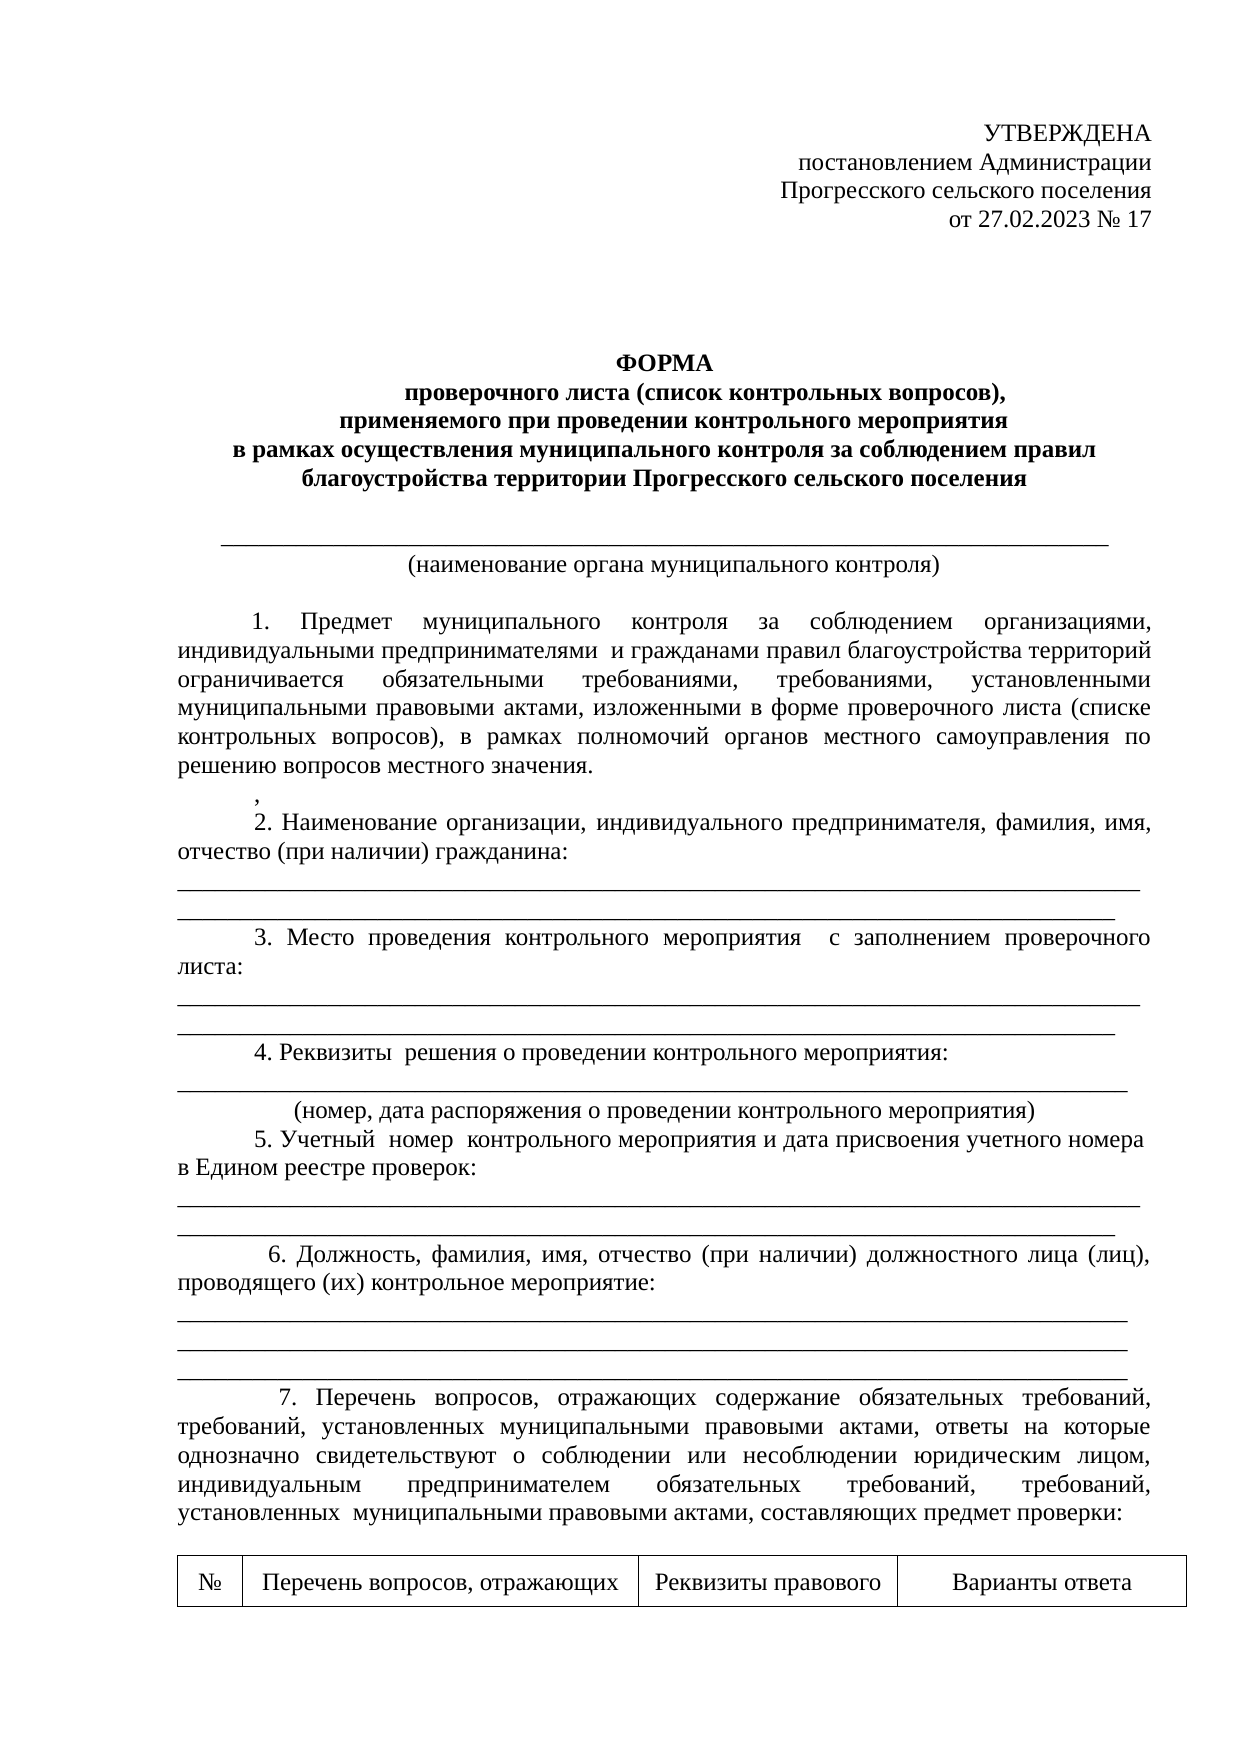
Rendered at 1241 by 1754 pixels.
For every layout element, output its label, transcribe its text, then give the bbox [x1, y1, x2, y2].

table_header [639, 1556, 897, 1606]
text проверочного листа (список контрольных вопросов), [177, 377, 1152, 406]
text применяемого при проведении контрольного мероприятия в рамках осуществления муниципального контроля за соблюдением правил благоустройства территории Прогресского сельского поселения [177, 406, 1152, 492]
text ____________________________________________________________________________ [177, 1325, 1152, 1354]
text 3. Место проведения контрольного мероприятия с заполнением проверочного листа: [177, 922, 1152, 980]
text ________________________________________________________________________________________________________________________________________________________ [177, 980, 1152, 1037]
text , [177, 779, 1152, 807]
table_header № п/п [178, 1556, 242, 1606]
text ________________________________________________________________________________________________________________________________________________________ [177, 865, 1152, 922]
table_header Варианты ответа [898, 1556, 1186, 1606]
text 4. Реквизиты решения о проведении контрольного мероприятия: [177, 1037, 1152, 1066]
text ____________________________________________________________________________ [177, 1296, 1152, 1325]
text постановлением Администрации [177, 147, 1152, 176]
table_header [243, 1556, 638, 1606]
text ФОРМА [177, 348, 1152, 377]
text 7. Перечень вопросов, отражающих содержание обязательных требований, требований, установленных муниципальными правовыми актами, ответы на которые однозначно свидетельствуют о соблюдении или несоблюдении юридическим лицом, индивидуальным предпринимателем обязательных требований, требований, установленных муниципальными правовыми актами, составляющих предмет проверки: [177, 1382, 1152, 1526]
text 5. Учетный номер контрольного мероприятия и дата присвоения учетного номера в Едином реестре проверок: [177, 1124, 1152, 1181]
text УТВЕРЖДЕНА [177, 118, 1152, 147]
text 1. Предмет муниципального контроля за соблюдением организациями, индивидуальными предпринимателями и гражданами правил благоустройства территорий ограничивается обязательными требованиями, требованиями, установленными муниципальными правовыми актами, изложенными в форме проверочного листа (списке контрольных вопросов), в рамках полномочий органов местного самоуправления по решению вопросов местного значения. [177, 606, 1152, 779]
text (наименование органа муниципального контроля) [177, 549, 1152, 577]
text ________________________________________________________________________________________________________________________________________________________ [177, 1181, 1152, 1239]
text 2. Наименование организации, индивидуального предпринимателя, фамилия, имя, отчество (при наличии) гражданина: [177, 807, 1152, 865]
text 6. Должность, фамилия, имя, отчество (при наличии) должностного лица (лиц), проводящего (их) контрольное мероприятие: [177, 1239, 1152, 1296]
text Прогресского сельского поселения [177, 176, 1152, 204]
text ____________________________________________________________________________ [177, 1354, 1152, 1382]
text от 27.02.2023 № 17 [177, 204, 1152, 233]
text _______________________________________________________________________ [177, 520, 1152, 549]
text (номер, дата распоряжения о проведении контрольного мероприятия) [177, 1095, 1152, 1124]
text ____________________________________________________________________________ [177, 1066, 1152, 1095]
